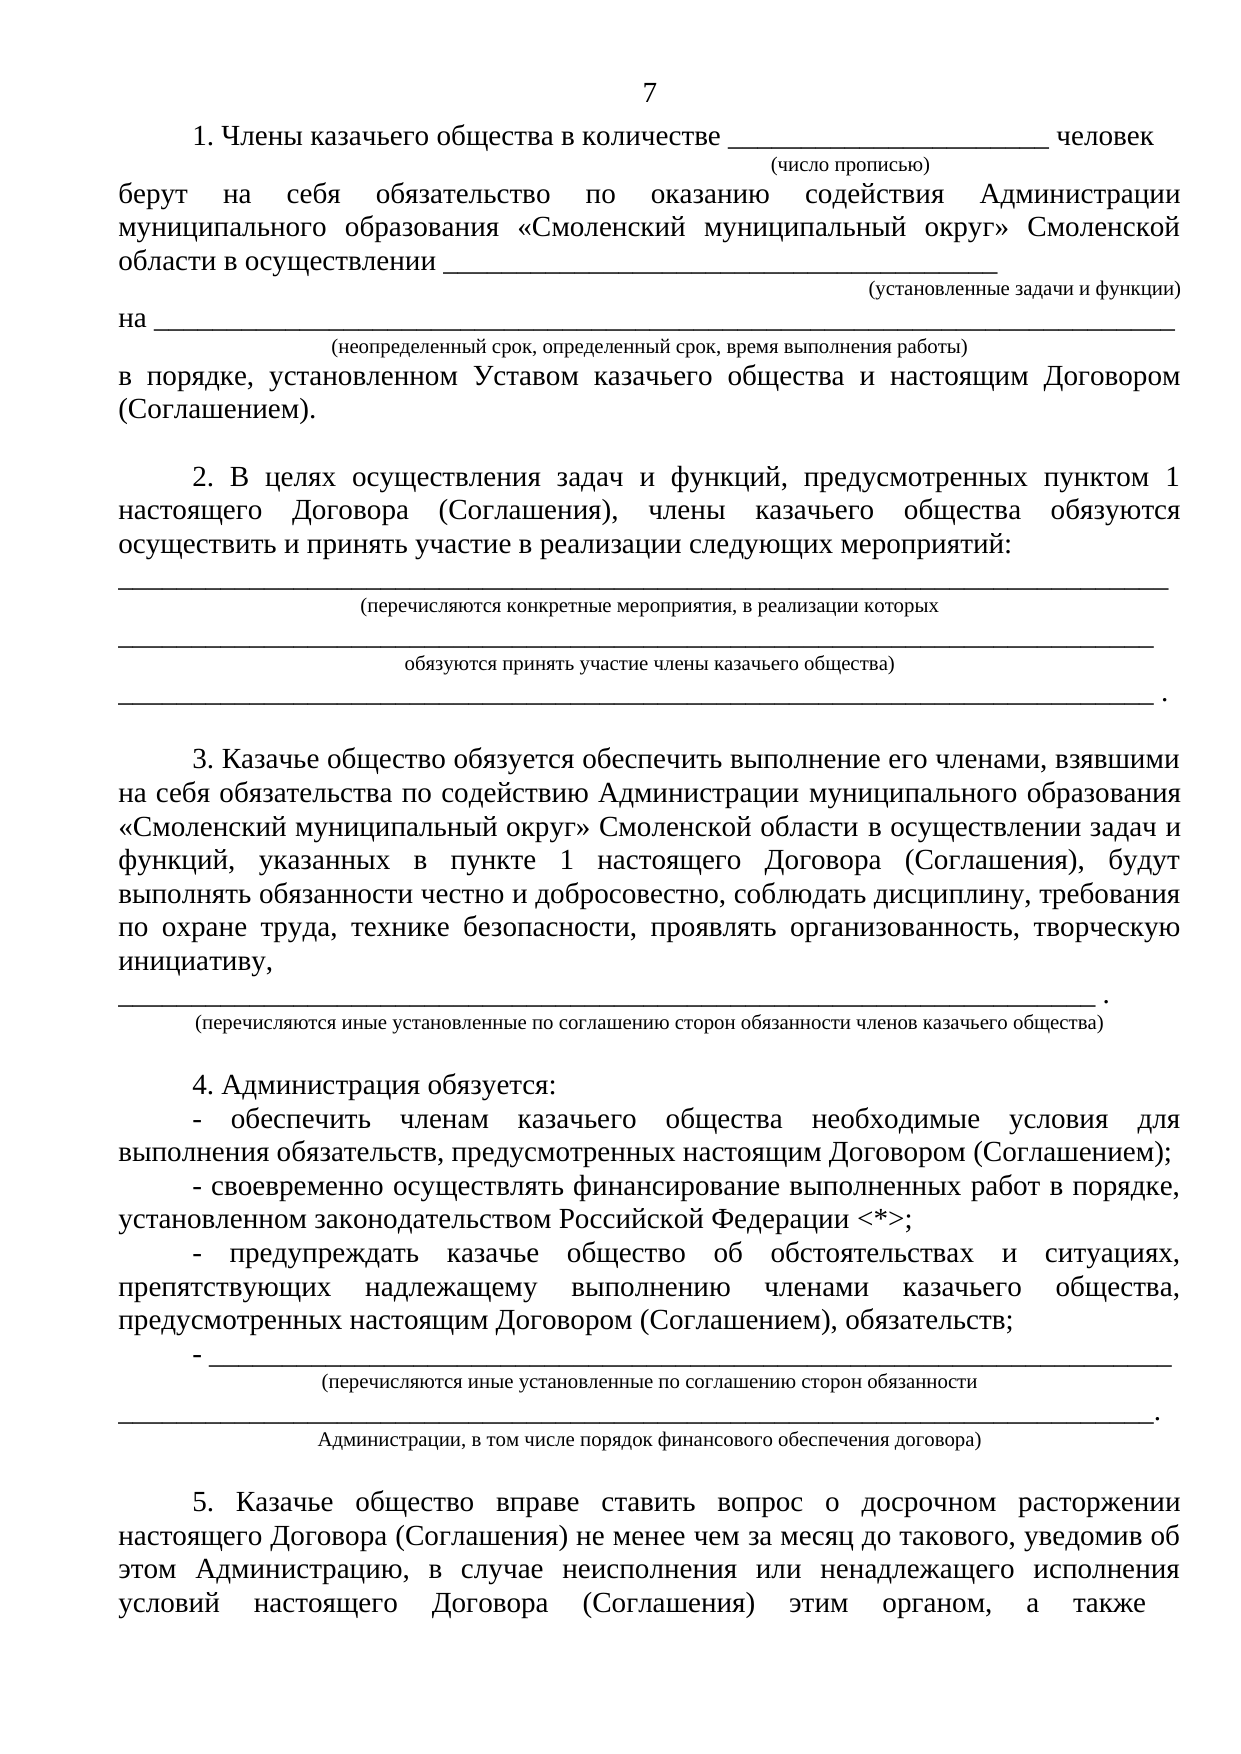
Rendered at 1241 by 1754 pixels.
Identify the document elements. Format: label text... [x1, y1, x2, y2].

text 2. В целях осуществления задач и функций, предусмотренных пунктом 1 настоящего Договора (Соглашения), члены казачьего общества обязуются осуществить и принять участие в реализации следующих мероприятий: [118, 459, 1181, 559]
text - __________________________________________________________________ [118, 1336, 1181, 1369]
text - предупреждать казачье общество об обстоятельствах и ситуациях, препятствующих надлежащему выполнению членами казачьего общества, предусмотренных настоящим Договором (Соглашением), обязательств; [118, 1235, 1181, 1336]
text 3. Казачье общество обязуется обеспечить выполнение его членами, взявшими на себя обязательства по содействию Администрации муниципального образования «Смоленский муниципальный округ» Смоленской области в осуществлении задач и функций, указанных в пункте 1 настоящего Договора (Соглашения), будут выполнять обязанности честно и добросовестно, соблюдать дисциплину, требования по охране труда, технике безопасности, проявлять организованность, творческую инициативу, [118, 742, 1181, 976]
text на ______________________________________________________________________ [118, 300, 1181, 334]
text - обеспечить членам казачьего общества необходимые условия для выполнения обязательств, предусмотренных настоящим Договором (Соглашением); [118, 1101, 1181, 1168]
text 1. Члены казачьего общества в количестве ______________________ человек [118, 118, 1181, 152]
text (число прописью) [118, 152, 1181, 176]
text обязуются принять участие члены казачьего общества) [118, 650, 1181, 674]
text ________________________________________________________________________ [118, 559, 1181, 593]
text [118, 1484, 1181, 1619]
text (установленные задачи и функции) [118, 276, 1181, 300]
text (перечисляются иные установленные по соглашению сторон обязанности членов казачьего общества) [118, 1010, 1181, 1034]
text Администрации, в том числе порядок финансового обеспечения договора) [118, 1427, 1181, 1451]
text 4. Администрация обязуется: [118, 1067, 1181, 1101]
text (перечисляются конкретные мероприятия, в реализации которых [118, 593, 1181, 617]
text в порядке, установленном Уставом казачьего общества и настоящим Договором (Соглашением). [118, 358, 1181, 425]
text _______________________________________________________________________ [118, 617, 1181, 650]
text (неопределенный срок, определенный срок, время выполнения работы) [118, 334, 1181, 358]
text - своевременно осуществлять финансирование выполненных работ в порядке, установленном законодательством Российской Федерации <*>; [118, 1168, 1181, 1235]
text _______________________________________________________________________. [118, 1393, 1181, 1427]
text берут на себя обязательство по оказанию содействия Администрации муниципального образования «Смоленский муниципальный округ» Смоленской области в осуществлении ______________________________________ [118, 176, 1181, 276]
text _______________________________________________________________________ . [118, 674, 1181, 708]
text (перечисляются иные установленные по соглашению сторон обязанности [118, 1369, 1181, 1393]
text ___________________________________________________________________ . [118, 976, 1181, 1010]
